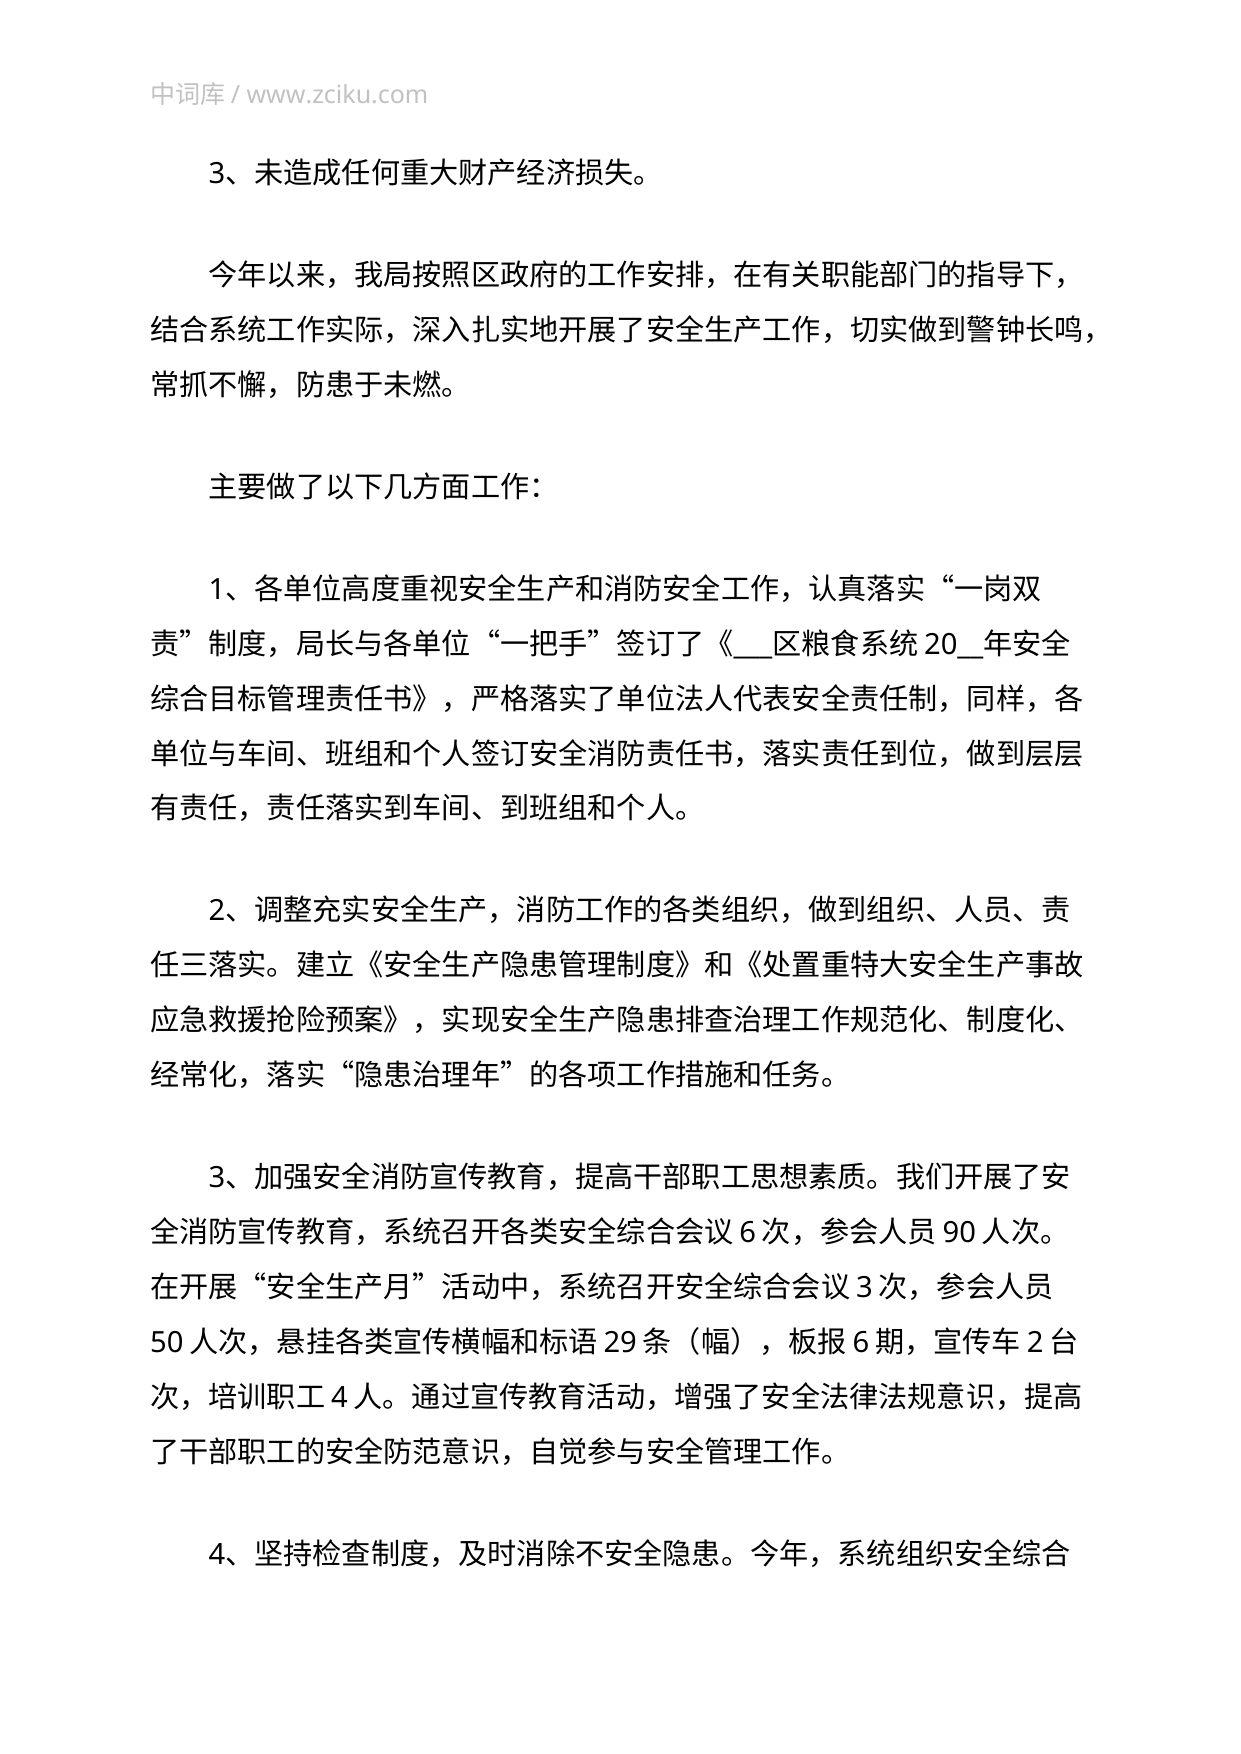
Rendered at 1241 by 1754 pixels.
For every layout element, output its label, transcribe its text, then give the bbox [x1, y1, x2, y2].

text 2、调整充实安全生产，消防工作的各类组织，做到组织、人员、责任三落实。建立《安全生产隐患管理制度》和《处置重特大安全生产事故应急救援抢险预案》，实现安全生产隐患排查治理工作规范化、制度化、经常化，落实“隐患治理年”的各项工作措施和任务。 [150, 887, 1090, 1094]
text 1、各单位高度重视安全生产和消防安全工作，认真落实“一岗双责”制度，局长与各单位“一把手”签订了《___区粮食系统20__年安全综合目标管理责任书》，严格落实了单位法人代表安全责任制，同样，各单位与车间、班组和个人签订安全消防责任书，落实责任到位，做到层层有责任，责任落实到车间、到班组和个人。 [150, 565, 1090, 827]
text 3、未造成任何重大财产经济损失。 [150, 150, 1090, 192]
text 3、加强安全消防宣传教育，提高干部职工思想素质。我们开展了安全消防宣传教育，系统召开各类安全综合会议6次，参会人员90人次。在开展“安全生产月”活动中，系统召开安全综合会议3次，参会人员50人次，悬挂各类宣传横幅和标语29条（幅），板报6期，宣传车2台次，培训职工4人。通过宣传教育活动，增强了安全法律法规意识，提高了干部职工的安全防范意识，自觉参与安全管理工作。 [150, 1153, 1090, 1471]
text 主要做了以下几方面工作： [150, 463, 1090, 506]
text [150, 1530, 1090, 1573]
text 今年以来，我局按照区政府的工作安排，在有关职能部门的指导下，结合系统工作实际，深入扎实地开展了安全生产工作，切实做到警钟长鸣，常抓不懈，防患于未燃。 [150, 252, 1090, 404]
